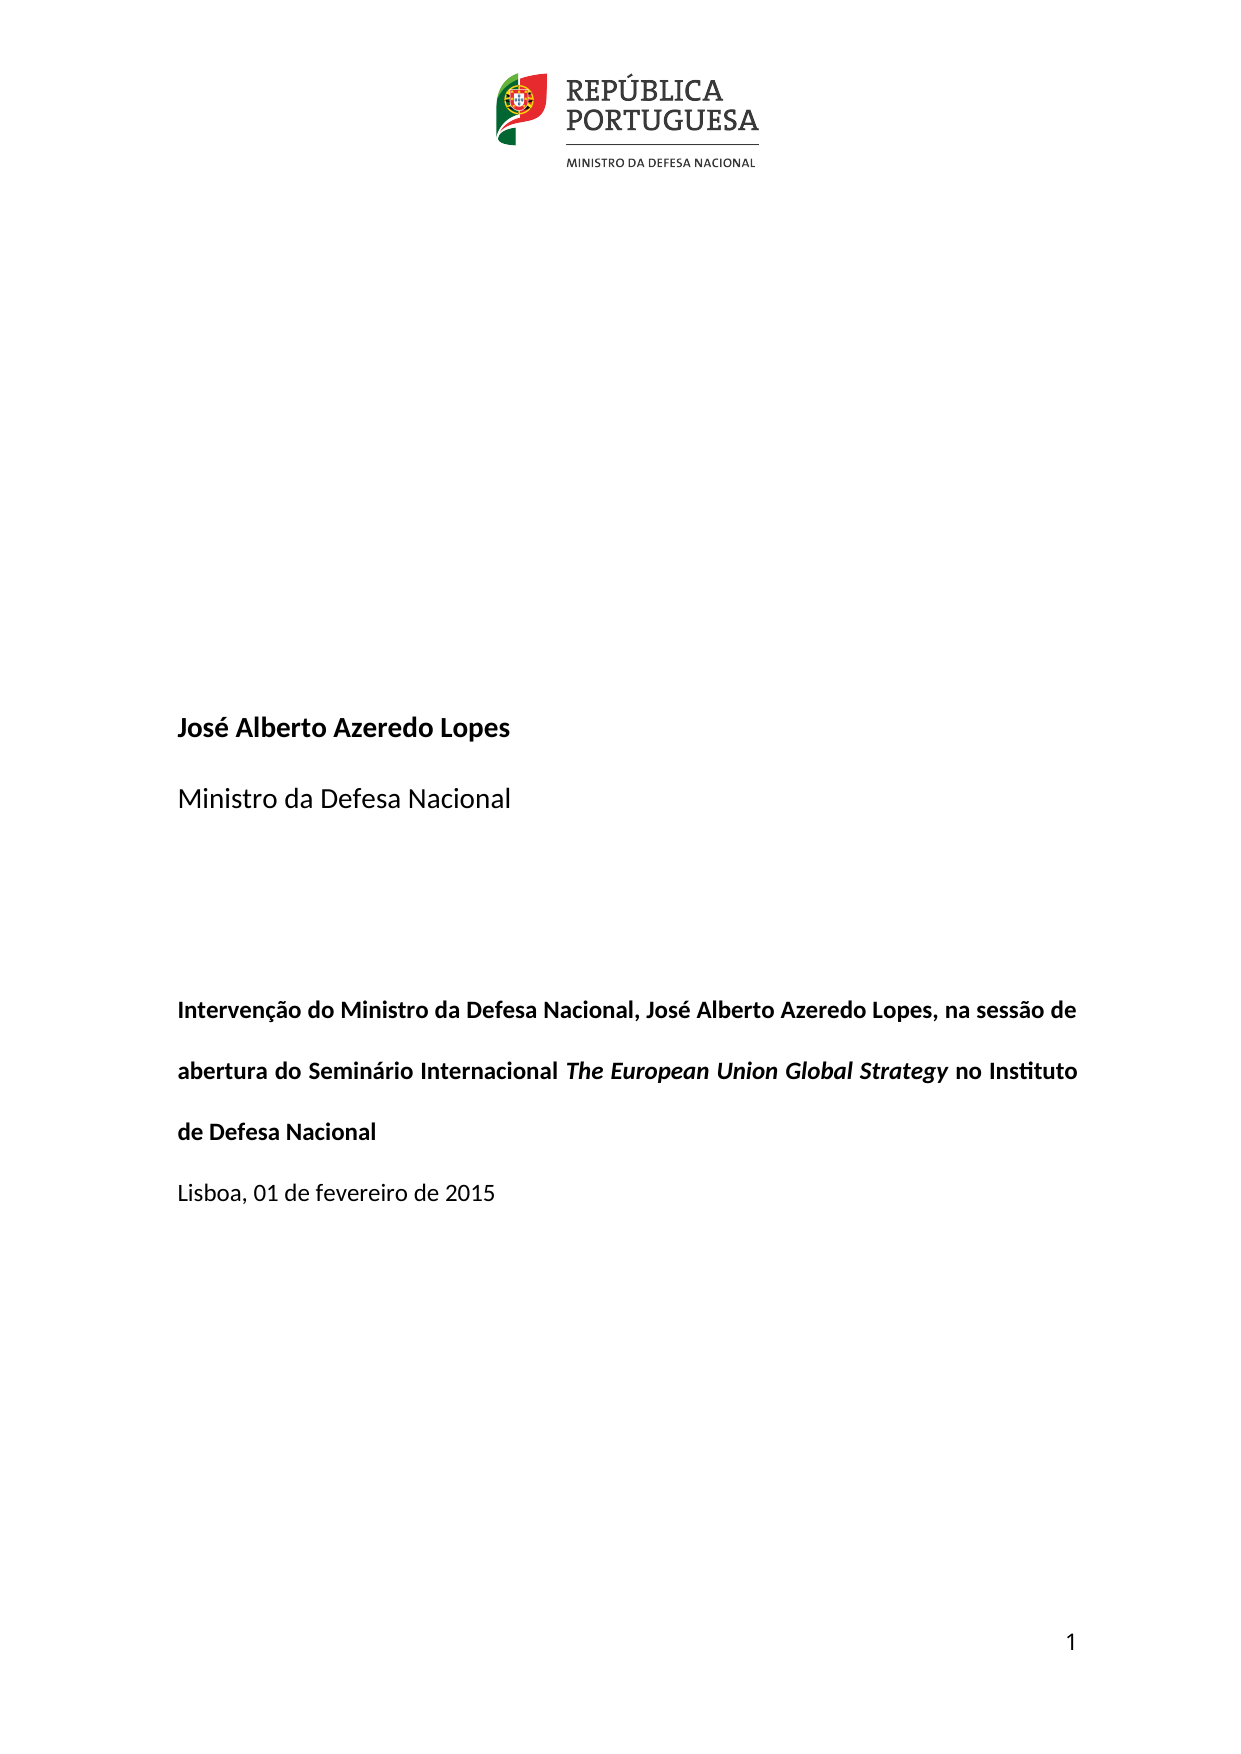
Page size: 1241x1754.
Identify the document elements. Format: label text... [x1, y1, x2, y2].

title Intervenção do Ministro da Defesa Nacional, José Alberto Azeredo Lopes, na sessão de abertura do Seminário Internacional The European Union Global Strategy no Instituto de Defesa Nacional [177, 994, 1078, 1146]
picture [496, 73, 759, 171]
title Ministro da Defesa Nacional [177, 780, 1078, 816]
title Lisboa, 01 de fevereiro de 2015 [177, 1177, 1078, 1207]
title José Alberto Azeredo Lopes [177, 709, 1078, 744]
